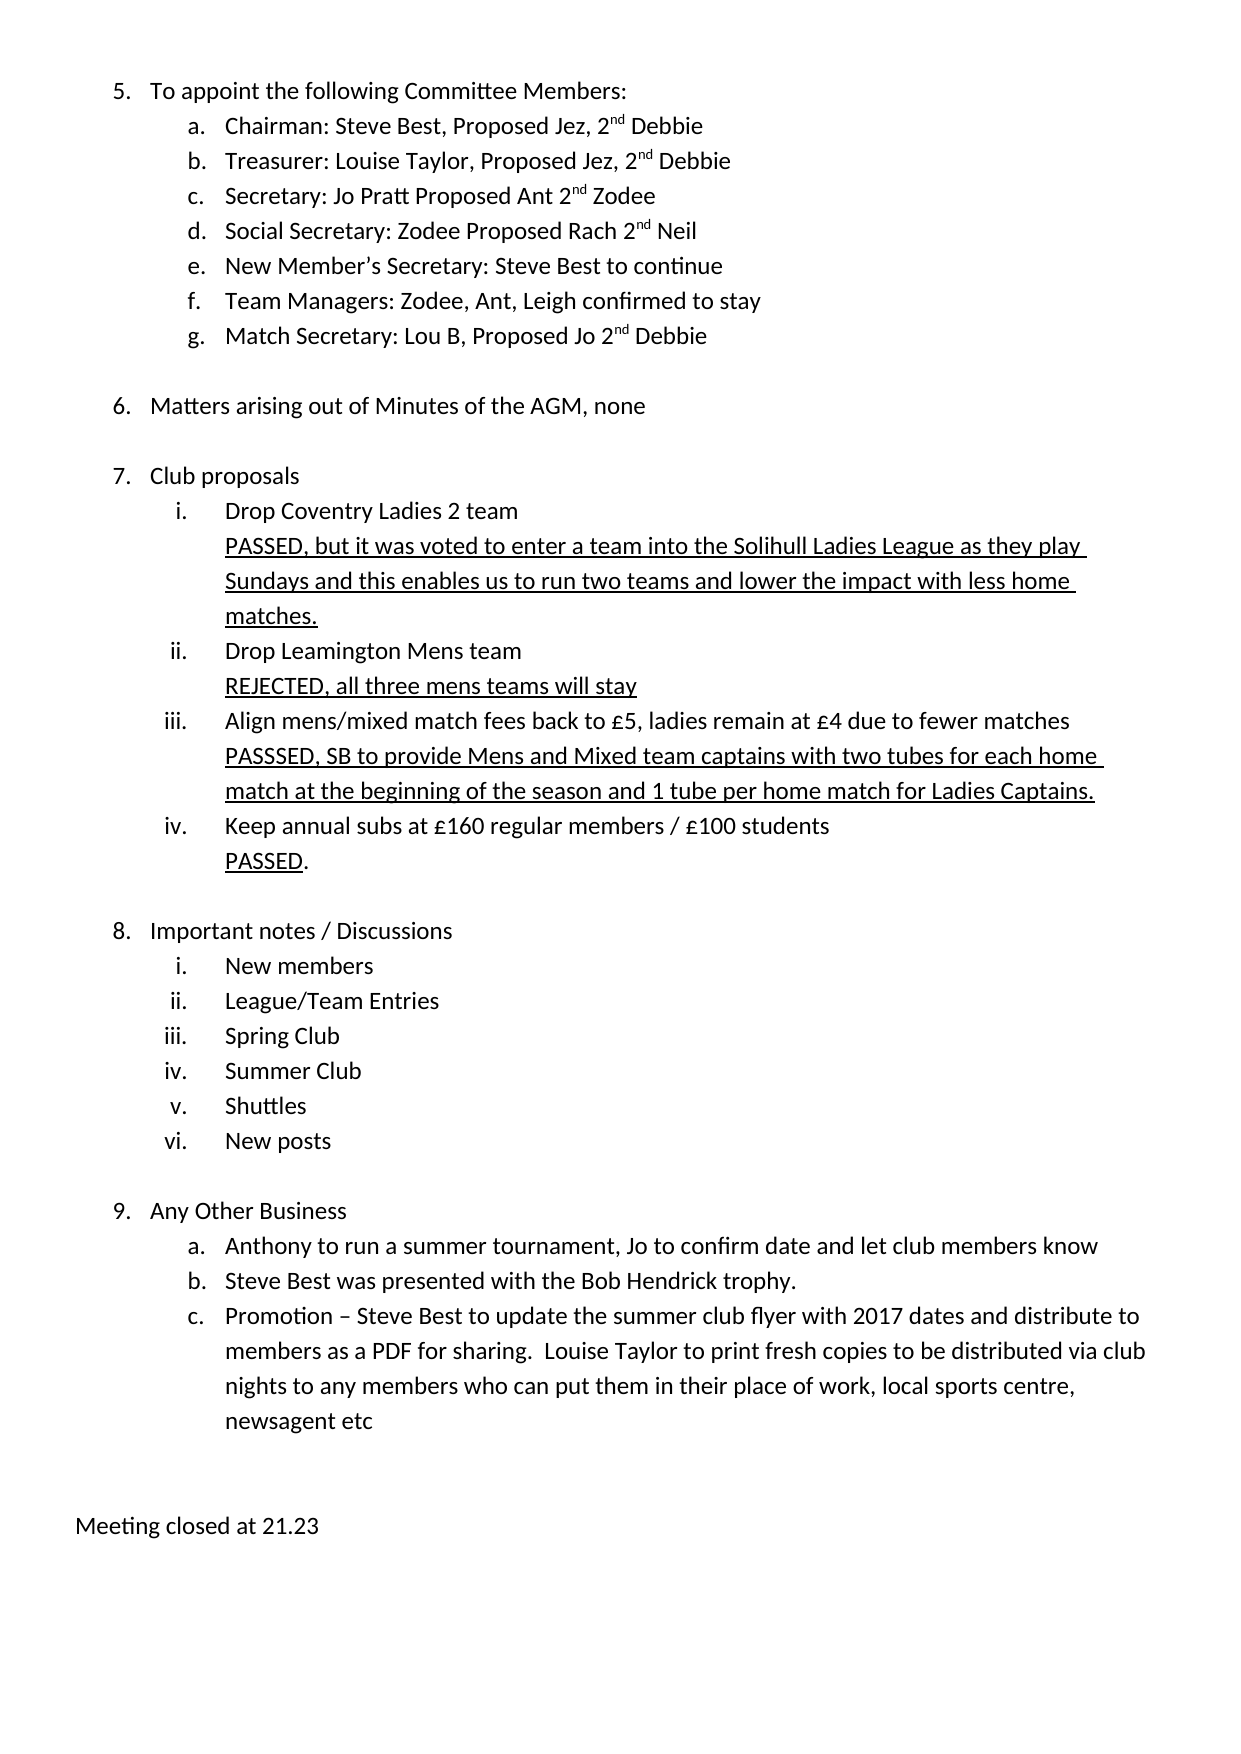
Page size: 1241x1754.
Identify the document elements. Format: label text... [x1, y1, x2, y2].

list Club proposals [112, 460, 1165, 491]
list New Member’s Secretary: Steve Best to continue [187, 250, 1165, 281]
list Any Other Business [112, 1195, 1165, 1226]
list Drop Coventry Ladies 2 team [187, 495, 1165, 526]
list Summer Club [187, 1055, 1165, 1086]
list New members [187, 950, 1165, 981]
list Align mens/mixed match fees back to £5, ladies remain at £4 due to fewer matches [187, 705, 1165, 736]
text Meeting closed at 21.23 [75, 1510, 1165, 1541]
list Steve Best was presented with the Bob Hendrick trophy. [187, 1265, 1165, 1296]
list Anthony to run a summer tournament, Jo to confirm date and let club members know [187, 1230, 1165, 1261]
text PASSSED, SB to provide Mens and Mixed team captains with two tubes for each home match at the beginning of the season and 1 tube per home match for Ladies Captains. [225, 740, 1165, 806]
list Important notes / Discussions [112, 915, 1165, 946]
text REJECTED, all three mens teams will stay [225, 670, 1165, 701]
list To appoint the following Committee Members: [112, 75, 1165, 106]
list Matters arising out of Minutes of the AGM, none [112, 390, 1165, 421]
list Secretary: Jo Pratt Proposed Ant 2nd Zodee [187, 180, 1165, 211]
list Keep annual subs at £160 regular members / £100 students [187, 810, 1165, 841]
list Match Secretary: Lou B, Proposed Jo 2nd Debbie [187, 320, 1165, 351]
text PASSED, but it was voted to enter a team into the Solihull Ladies League as they play Sundays and this enables us to run two teams and lower the impact with less home matches. [225, 530, 1165, 631]
list New posts [187, 1125, 1165, 1156]
list Promotion – Steve Best to update the summer club flyer with 2017 dates and distribute to members as a PDF for sharing. Louise Taylor to print fresh copies to be distributed via club nights to any members who can put them in their place of work, local sports centre, newsagent etc [187, 1300, 1165, 1436]
list Social Secretary: Zodee Proposed Rach 2nd Neil [187, 215, 1165, 246]
list Team Managers: Zodee, Ant, Leigh confirmed to stay [187, 285, 1165, 316]
list Spring Club [187, 1020, 1165, 1051]
list Chairman: Steve Best, Proposed Jez, 2nd Debbie [187, 110, 1165, 141]
list Treasurer: Louise Taylor, Proposed Jez, 2nd Debbie [187, 145, 1165, 176]
text PASSED. [225, 845, 1165, 876]
list Shuttles [187, 1090, 1165, 1121]
list League/Team Entries [187, 985, 1165, 1016]
list Drop Leamington Mens team [187, 635, 1165, 666]
